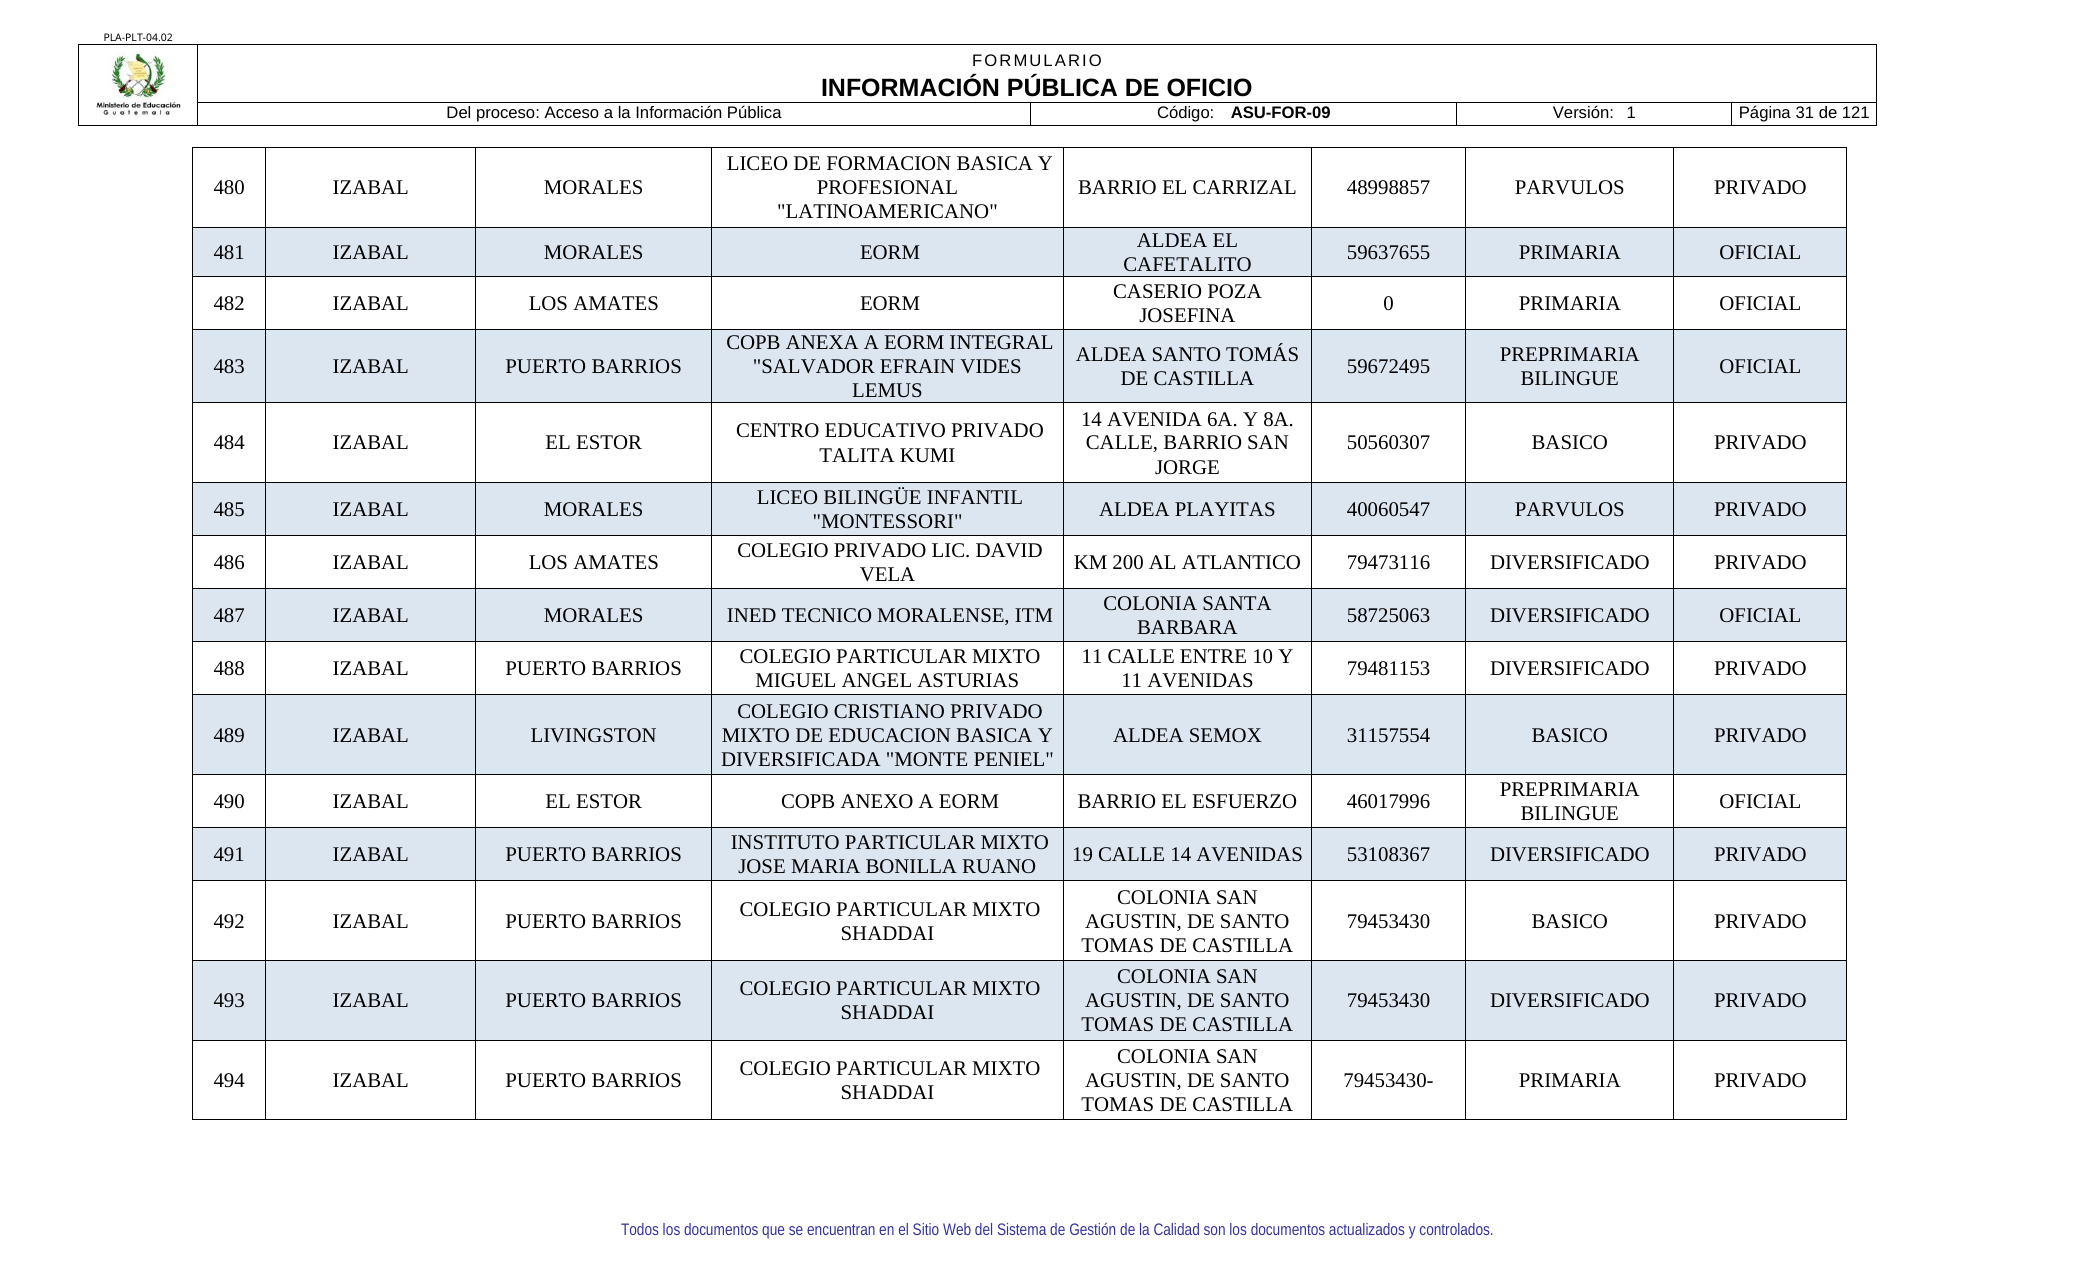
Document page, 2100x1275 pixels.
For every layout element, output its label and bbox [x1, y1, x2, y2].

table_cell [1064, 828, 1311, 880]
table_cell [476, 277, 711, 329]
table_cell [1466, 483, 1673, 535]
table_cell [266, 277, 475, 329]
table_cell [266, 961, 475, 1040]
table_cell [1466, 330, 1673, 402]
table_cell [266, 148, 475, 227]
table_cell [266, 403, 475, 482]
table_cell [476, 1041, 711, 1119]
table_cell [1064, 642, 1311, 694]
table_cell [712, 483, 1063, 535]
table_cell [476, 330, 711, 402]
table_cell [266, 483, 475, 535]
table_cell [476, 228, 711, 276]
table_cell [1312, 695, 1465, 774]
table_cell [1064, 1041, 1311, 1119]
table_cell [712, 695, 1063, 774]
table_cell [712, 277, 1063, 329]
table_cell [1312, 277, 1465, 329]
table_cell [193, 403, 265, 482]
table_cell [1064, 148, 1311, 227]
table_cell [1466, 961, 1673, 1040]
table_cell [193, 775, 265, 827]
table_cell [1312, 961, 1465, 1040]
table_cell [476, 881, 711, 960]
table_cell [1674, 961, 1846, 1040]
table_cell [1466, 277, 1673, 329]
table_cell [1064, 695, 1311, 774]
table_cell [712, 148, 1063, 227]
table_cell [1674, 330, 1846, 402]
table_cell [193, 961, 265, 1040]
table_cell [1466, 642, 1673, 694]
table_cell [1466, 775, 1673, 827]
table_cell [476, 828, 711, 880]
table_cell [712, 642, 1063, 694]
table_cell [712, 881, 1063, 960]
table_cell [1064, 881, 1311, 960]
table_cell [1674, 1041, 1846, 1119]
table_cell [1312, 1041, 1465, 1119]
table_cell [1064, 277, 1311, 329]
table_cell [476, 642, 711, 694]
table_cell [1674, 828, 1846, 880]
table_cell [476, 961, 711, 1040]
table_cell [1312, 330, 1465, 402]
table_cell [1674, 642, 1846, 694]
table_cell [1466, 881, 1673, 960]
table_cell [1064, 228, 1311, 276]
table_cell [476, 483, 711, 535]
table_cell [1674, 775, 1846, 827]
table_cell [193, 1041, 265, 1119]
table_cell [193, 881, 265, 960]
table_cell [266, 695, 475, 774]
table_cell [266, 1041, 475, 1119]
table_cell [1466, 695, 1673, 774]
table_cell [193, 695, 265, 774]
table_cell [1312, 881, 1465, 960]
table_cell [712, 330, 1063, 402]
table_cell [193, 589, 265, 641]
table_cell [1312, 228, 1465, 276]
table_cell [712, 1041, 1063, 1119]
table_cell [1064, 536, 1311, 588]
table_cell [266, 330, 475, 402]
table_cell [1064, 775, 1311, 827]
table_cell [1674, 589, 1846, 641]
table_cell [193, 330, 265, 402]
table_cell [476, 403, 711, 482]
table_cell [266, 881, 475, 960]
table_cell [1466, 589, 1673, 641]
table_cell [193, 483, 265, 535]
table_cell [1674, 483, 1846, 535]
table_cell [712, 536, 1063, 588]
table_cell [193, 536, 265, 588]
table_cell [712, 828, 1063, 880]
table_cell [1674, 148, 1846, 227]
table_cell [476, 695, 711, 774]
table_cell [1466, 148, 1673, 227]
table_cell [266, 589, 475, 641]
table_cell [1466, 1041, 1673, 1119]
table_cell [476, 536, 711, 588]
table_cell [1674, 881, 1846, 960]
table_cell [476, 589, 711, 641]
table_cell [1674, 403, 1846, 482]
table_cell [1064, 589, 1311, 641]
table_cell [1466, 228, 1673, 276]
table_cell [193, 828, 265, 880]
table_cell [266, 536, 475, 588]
picture [95, 51, 181, 117]
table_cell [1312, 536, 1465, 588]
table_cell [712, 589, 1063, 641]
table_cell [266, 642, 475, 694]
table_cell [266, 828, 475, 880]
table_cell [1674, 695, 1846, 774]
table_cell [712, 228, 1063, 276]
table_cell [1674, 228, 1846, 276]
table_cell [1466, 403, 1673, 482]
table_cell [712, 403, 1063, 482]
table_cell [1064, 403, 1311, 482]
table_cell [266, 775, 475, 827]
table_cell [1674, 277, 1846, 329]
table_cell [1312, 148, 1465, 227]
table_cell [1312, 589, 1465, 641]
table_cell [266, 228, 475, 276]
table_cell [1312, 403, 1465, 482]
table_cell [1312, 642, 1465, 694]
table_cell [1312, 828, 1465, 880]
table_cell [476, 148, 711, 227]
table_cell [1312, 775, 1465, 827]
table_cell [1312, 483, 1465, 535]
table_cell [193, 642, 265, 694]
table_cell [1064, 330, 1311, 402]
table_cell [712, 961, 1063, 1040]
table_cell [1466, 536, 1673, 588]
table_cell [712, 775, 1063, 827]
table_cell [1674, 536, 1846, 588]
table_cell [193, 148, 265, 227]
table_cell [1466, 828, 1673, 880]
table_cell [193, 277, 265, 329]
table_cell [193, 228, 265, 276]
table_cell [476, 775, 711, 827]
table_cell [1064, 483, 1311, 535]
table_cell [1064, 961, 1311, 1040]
